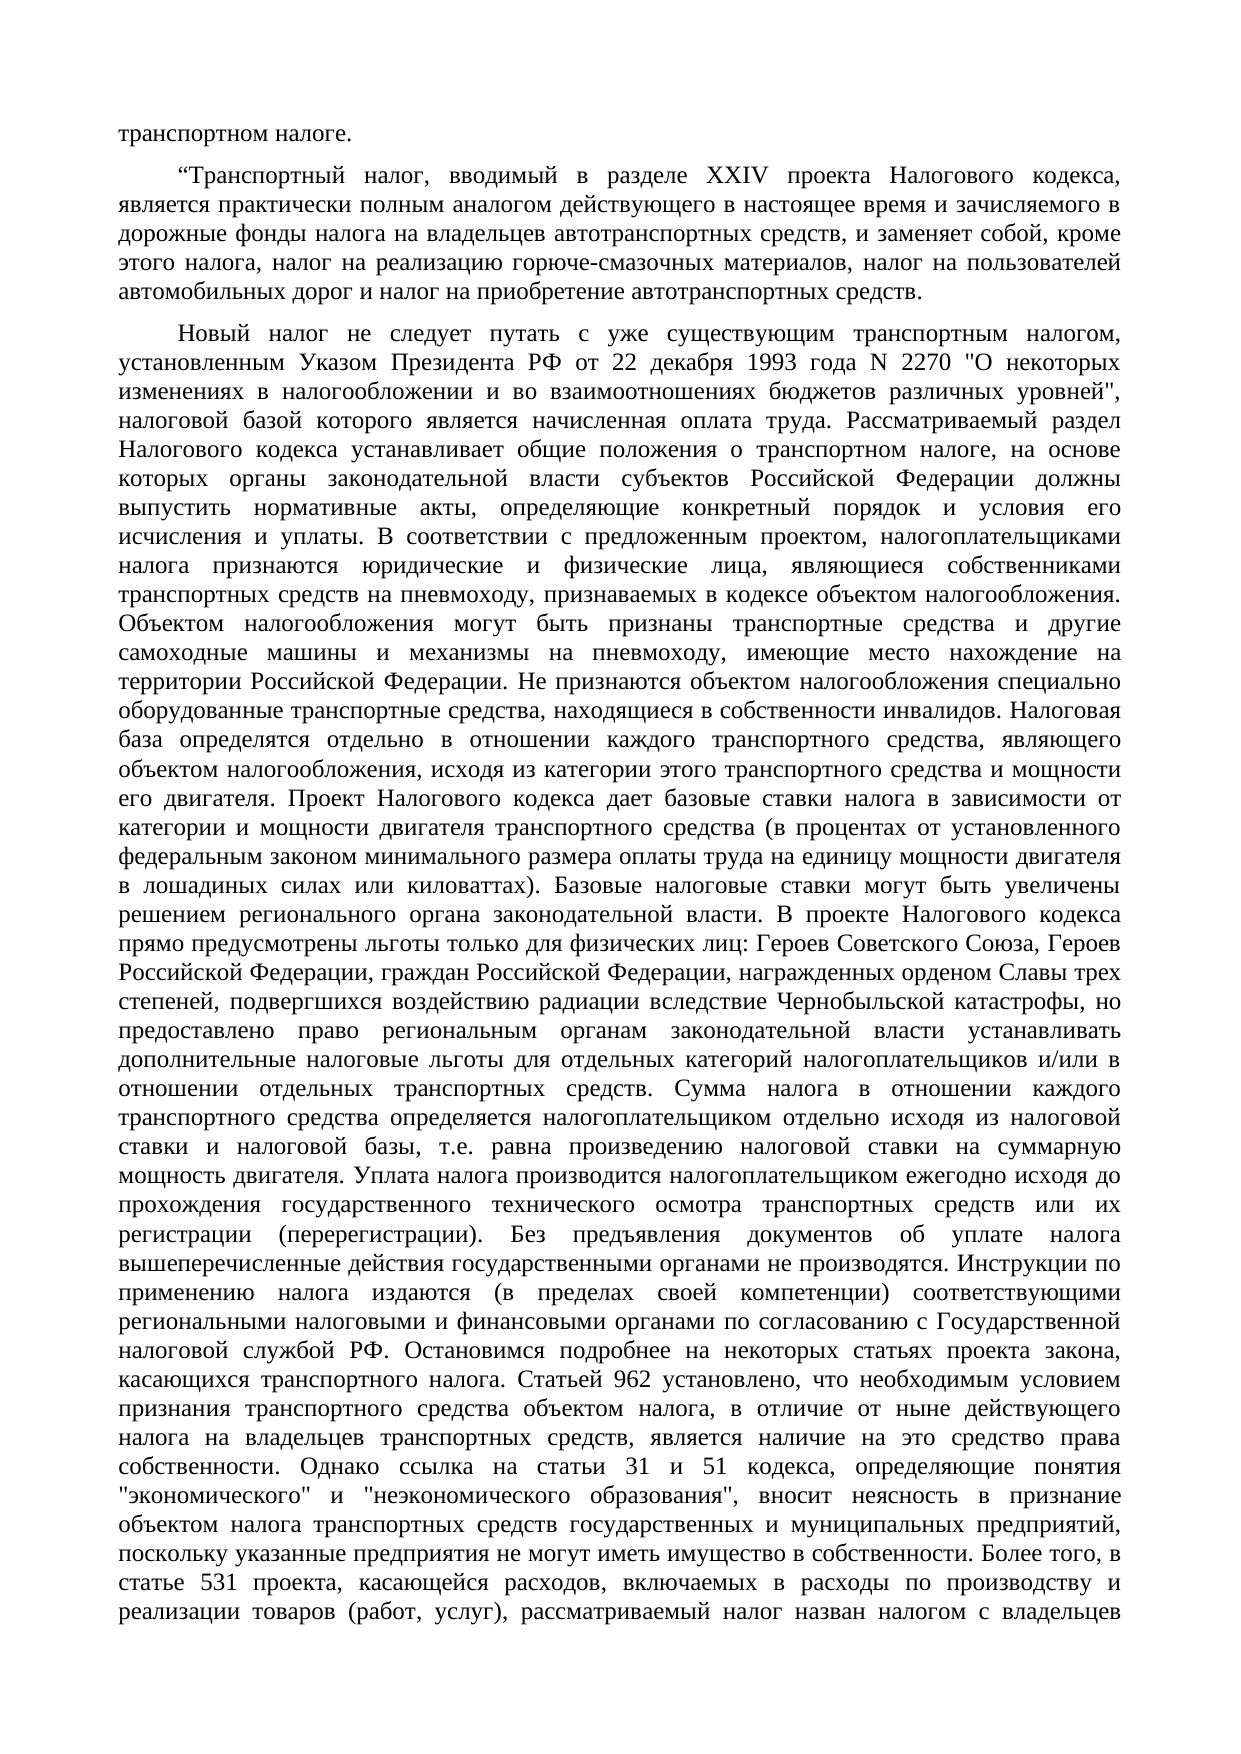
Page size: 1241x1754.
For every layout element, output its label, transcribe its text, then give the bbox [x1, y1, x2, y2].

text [118, 317, 1122, 1625]
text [118, 118, 1122, 147]
text “Транспортный налог, вводимый в разделе XXIV проекта Налогового кодекса, является практически полным аналогом действующего в настоящее время и зачисляемого в дорожные фонды налога на владельцев автотранспортных средств, и заменяет собой, кроме этого налога, налог на реализацию горюче-смазочных материалов, налог на пользователей автомобильных дорог и налог на приобретение автотранспортных средств. [118, 160, 1122, 305]
